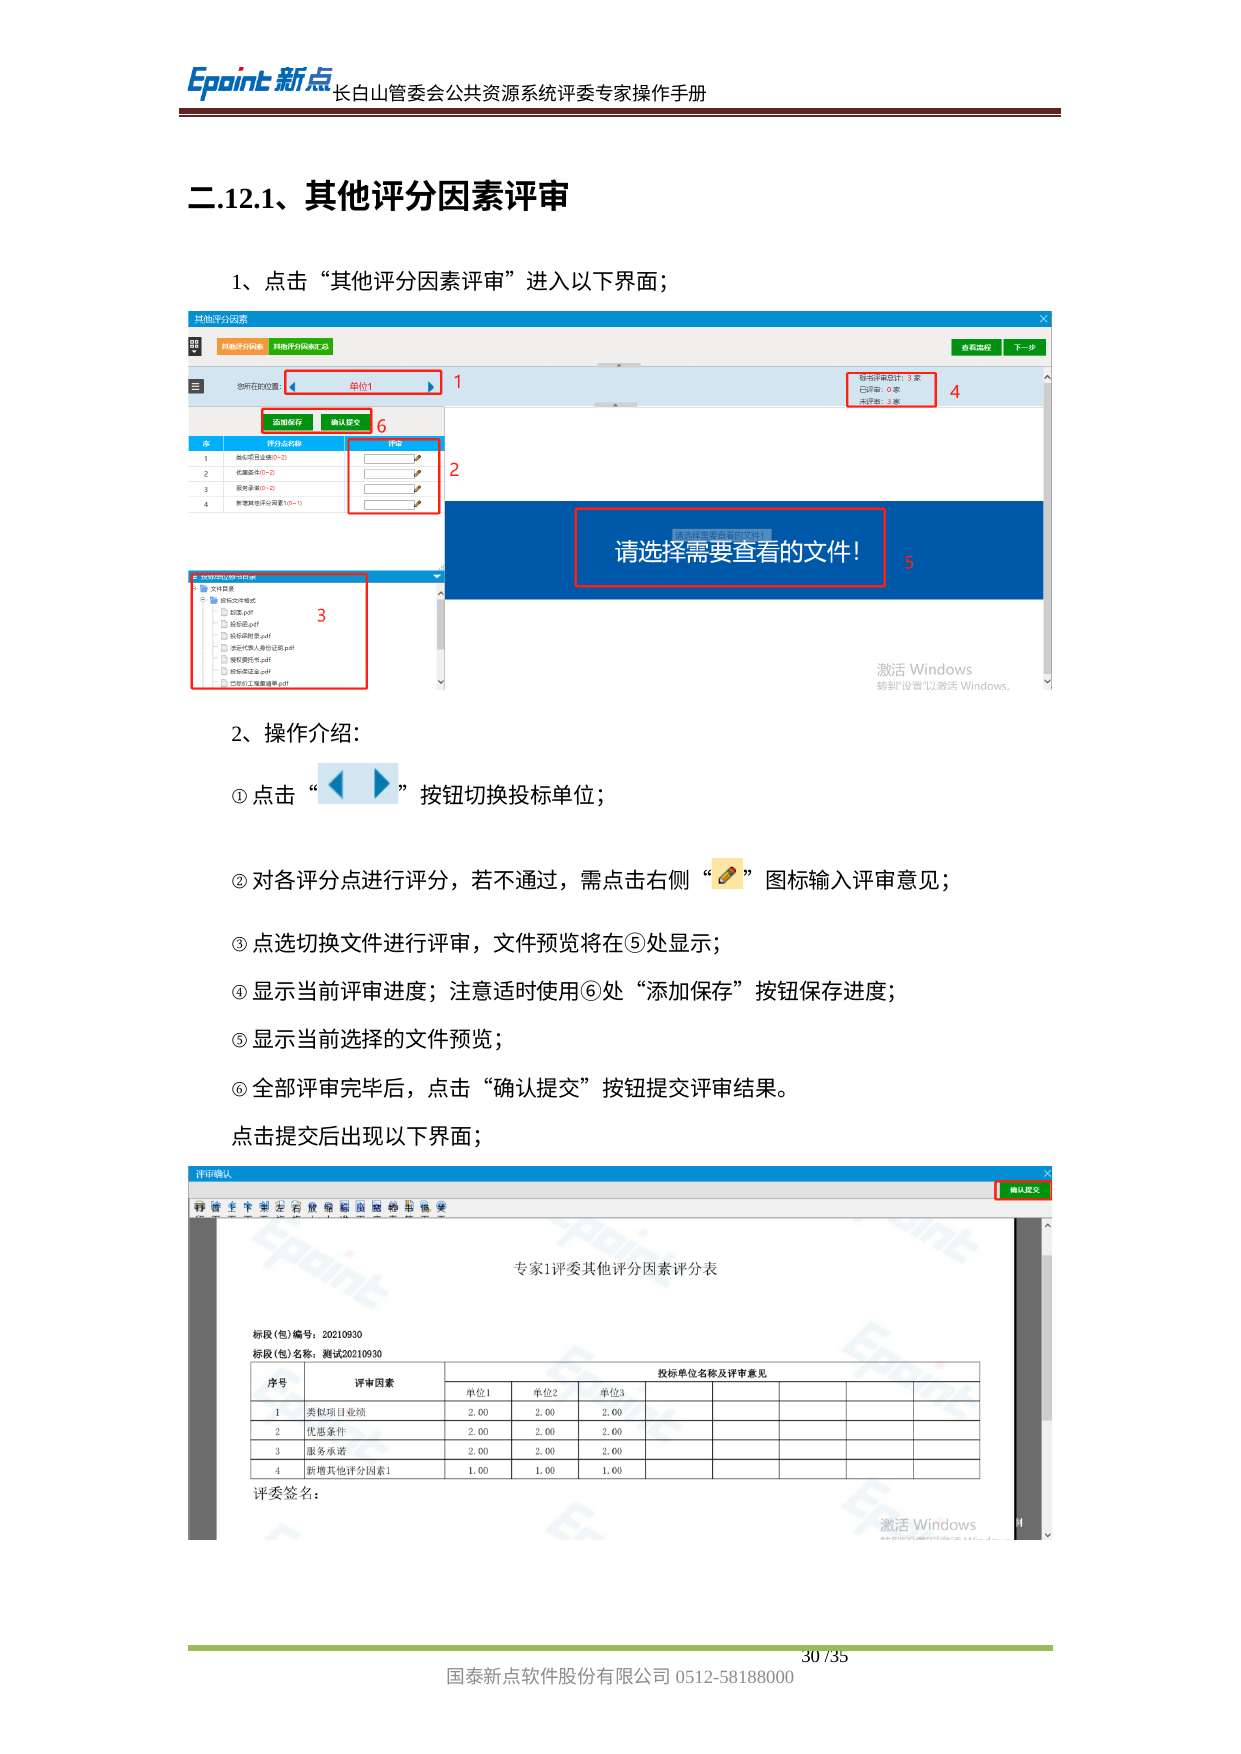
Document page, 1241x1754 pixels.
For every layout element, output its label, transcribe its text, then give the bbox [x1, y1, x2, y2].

picture [187, 67, 333, 101]
subtitle 其他评分因素评审 [187, 162, 1053, 227]
text 点击提交后出现以下界面； [187, 1118, 1053, 1151]
text ⑥全部评审完毕后，点击“确认提交”按钮提交评审结果。 [187, 1070, 1053, 1103]
picture [290, 442, 300, 446]
text 1、点击“其他评分因素评审”进入以下界面； [187, 263, 1053, 296]
text ④显示当前评审进度；注意适时使用⑥处“添加保存”按钮保存进度； [187, 973, 1053, 1006]
text ③点选切换文件进行评审，文件预览将在⑤处显示； [187, 925, 1053, 958]
picture [188, 1181, 1053, 1540]
picture [238, 316, 247, 322]
picture [213, 1171, 222, 1177]
text ②对各评分点进行评分，若不通过，需点击右侧“”图标输入评审意见； [187, 844, 1053, 909]
text ①点击“”按钮切换投标单位； [187, 763, 1053, 828]
picture [198, 1171, 206, 1177]
picture [188, 328, 1052, 690]
text ⑤显示当前选择的文件预览； [187, 1022, 1053, 1054]
picture [317, 763, 399, 804]
text 2、操作介绍： [187, 715, 1053, 748]
picture [711, 858, 744, 889]
